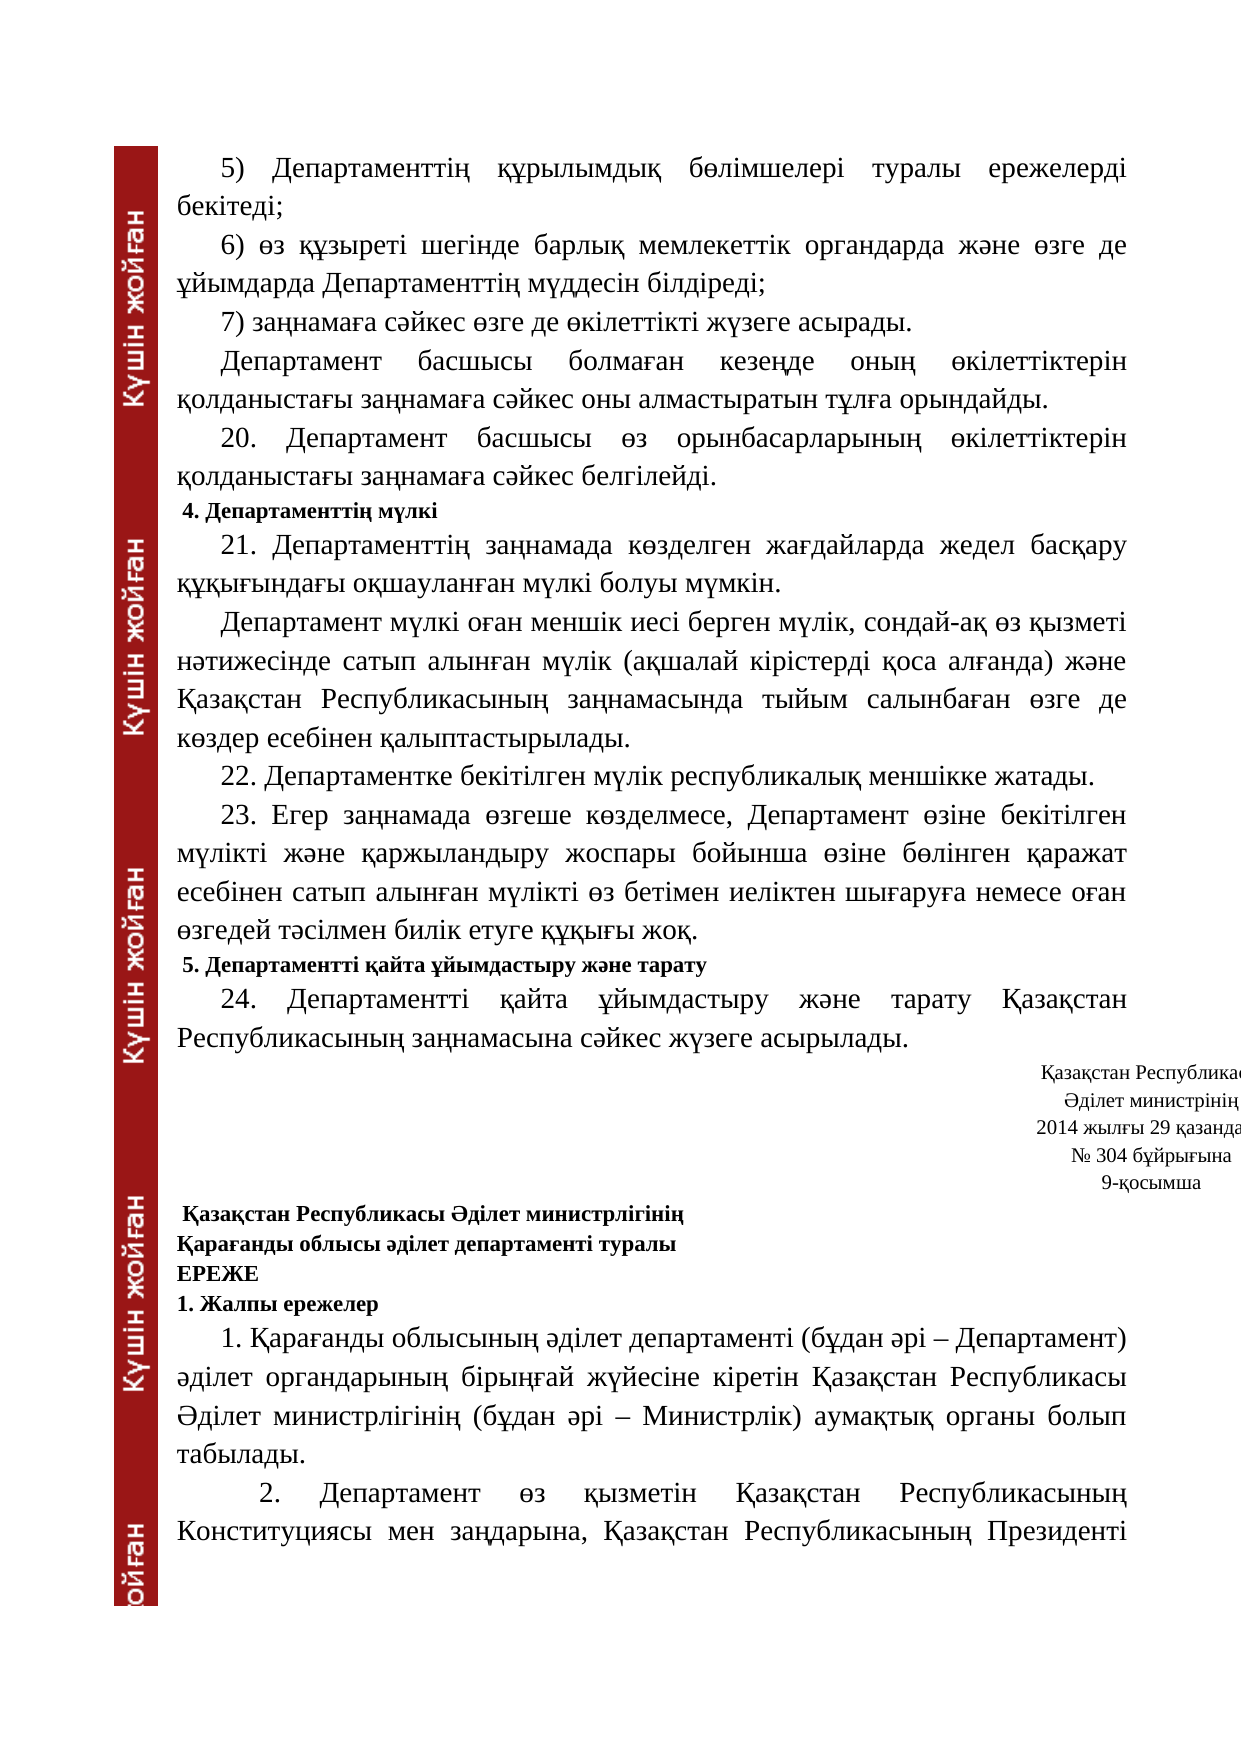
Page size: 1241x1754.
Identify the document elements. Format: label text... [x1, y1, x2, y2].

table_header [101, 1058, 912, 1200]
text 21. Департаменттің заңнамада көзделген жағдайларда жедел басқару құқығындағы оқшауланған мүлкі болуы мүмкін. [112, 527, 1128, 599]
table_header Қазақстан Республикасы Әділет министрінің 2014 жылғы 29 қазандағы № 304 бұйрығына 9-қосымша [912, 1058, 1240, 1200]
picture [114, 1547, 158, 1606]
text Департамент басшысы болмаған кезеңде оның өкілеттіктерін қолданыстағы заңнамаға сәйкес оны алмастыратын тұлға орындайды. [112, 343, 1128, 415]
picture [114, 1470, 158, 1475]
picture [114, 146, 158, 150]
text 23. Егер заңнамада өзгеше көзделмесе, Департамент өзіне бекітілген мүлікті және қаржыландыру жоспары бойынша өзіне бөлінген қаражат есебінен сатып алынған мүлікті өз бетімен иеліктен шығаруға немесе оған өзгедей тәсілмен билік етуге құқығы жоқ. [112, 797, 1128, 946]
text Қазақстан Республикасы Әділет министрлігінің Қарағанды облысы әділет департаменті туралы ЕРЕЖЕ 1. Жалпы ережелер [112, 1200, 1128, 1317]
picture [114, 1317, 158, 1321]
picture [114, 1053, 158, 1058]
picture [114, 222, 158, 227]
picture [114, 338, 158, 343]
text 4. Департаменттің мүлкі [112, 497, 1128, 523]
text 24. Департаментті қайта ұйымдастыру және тарату Қазақстан Республикасының заңнамасына сәйкес жүзеге асырылады. [112, 981, 1128, 1053]
picture [114, 299, 158, 304]
picture [114, 415, 158, 420]
text 1. Қарағанды облысының әділет департаменті (бұдан әрі – Департамент) әділет органдарының бірыңғай жүйесіне кіретін Қазақстан Республикасы Әділет министрлігінің (бұдан әрі – Министрлік) аумақтық органы болып табылады. [112, 1321, 1128, 1470]
picture [114, 977, 158, 981]
picture [114, 753, 158, 758]
picture [114, 792, 158, 797]
text 5) Департаменттің құрылымдық бөлімшелері туралы ережелерді бекітеді; [112, 150, 1128, 222]
picture [114, 946, 158, 951]
text Департамент мүлкі оған меншік иесі берген мүлік, сондай-ақ өз қызметі нәтижесінде сатып алынған мүлік (ақшалай кірістерді қоса алғанда) және Қазақстан Республикасының заңнамасында тыйым салынбаған өзге де көздер есебінен қалыптастырылады. [112, 604, 1128, 753]
picture [114, 599, 158, 604]
picture [114, 492, 158, 497]
text 5. Департаментті қайта ұйымдастыру және тарату [112, 951, 1128, 977]
text 20. Департамент басшысы өз орынбасарларының өкілеттіктерін қолданыстағы заңнамаға сәйкес белгілейді. [112, 420, 1128, 492]
text 7) заңнамаға сәйкес өзге де өкілеттікті жүзеге асырады. [112, 304, 1128, 338]
text 22. Департаментке бекітілген мүлік республикалық меншікке жатады. [112, 758, 1128, 792]
text 6) өз құзыреті шегінде барлық мемлекеттік органдарда және өзге де ұйымдарда Департаменттің мүддесін білдіреді; [112, 227, 1128, 299]
picture [114, 523, 158, 527]
